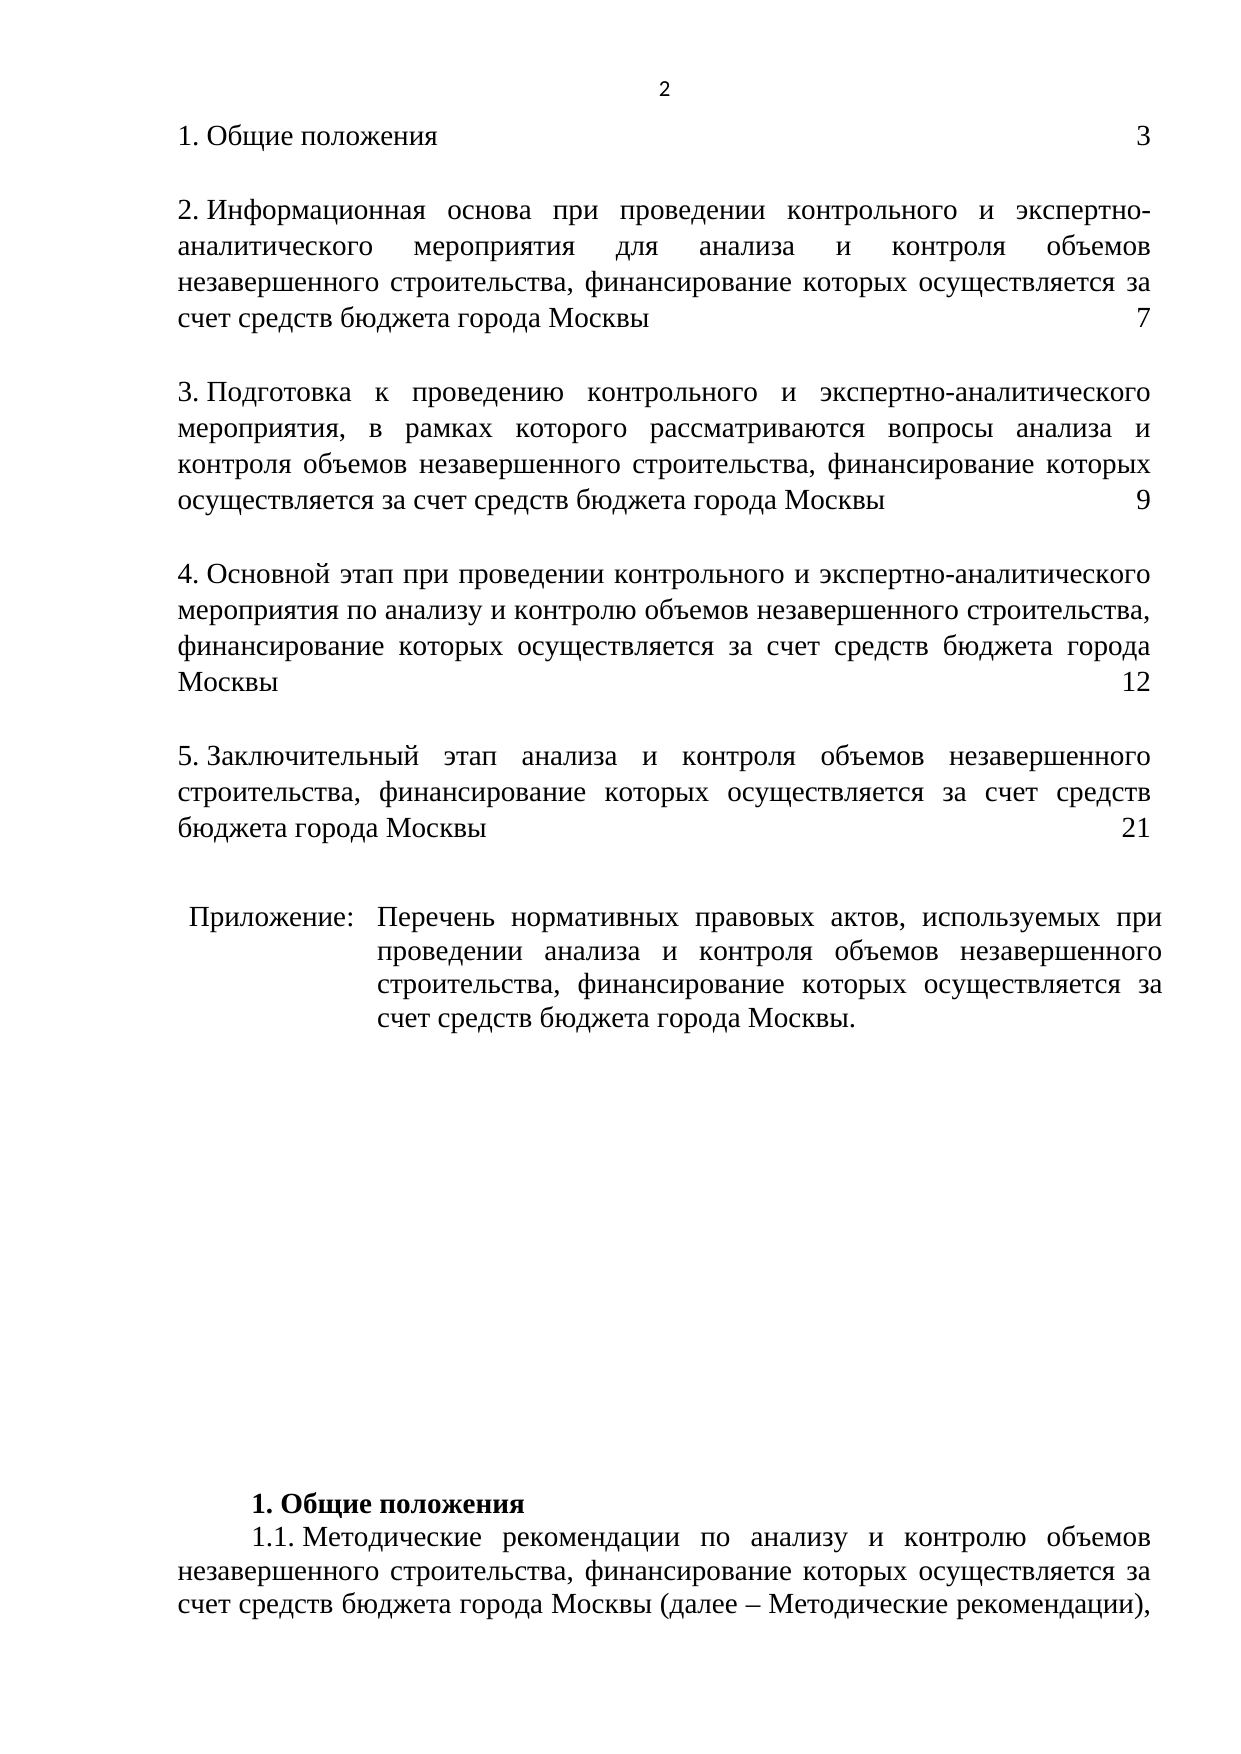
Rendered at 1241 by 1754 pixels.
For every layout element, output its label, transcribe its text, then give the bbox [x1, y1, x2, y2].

table_header Приложение: [177, 899, 366, 1033]
text 1. Общие положения 3 [177, 118, 1152, 152]
text 4. Основной этап при проведении контрольного и экспертно-аналитического мероприятия по анализу и контролю объемов незавершенного строительства, финансирование которых осуществляется за счет средств бюджета города Москвы 12 [177, 556, 1152, 698]
table_header Перечень нормативных правовых актов, используемых при проведении анализа и контроля объемов незавершенного строительства, финансирование которых осуществляется за счет средств бюджета города Москвы. [366, 899, 1174, 1033]
subtitle 1. Общие положения [177, 1486, 1152, 1519]
text 2. Информационная основа при проведении контрольного и экспертно-аналитического мероприятия для анализа и контроля объемов незавершенного строительства, финансирование которых осуществляется за счет средств бюджета города Москвы 7 [177, 192, 1152, 334]
text 5. Заключительный этап анализа и контроля объемов незавершенного строительства, финансирование которых осуществляется за счет средств бюджета города Москвы 21 [177, 738, 1152, 844]
text 3. Подготовка к проведению контрольного и экспертно-аналитического мероприятия, в рамках которого рассматриваются вопросы анализа и контроля объемов незавершенного строительства, финансирование которых осуществляется за счет средств бюджета города Москвы 9 [177, 374, 1152, 516]
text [177, 1519, 1152, 1620]
